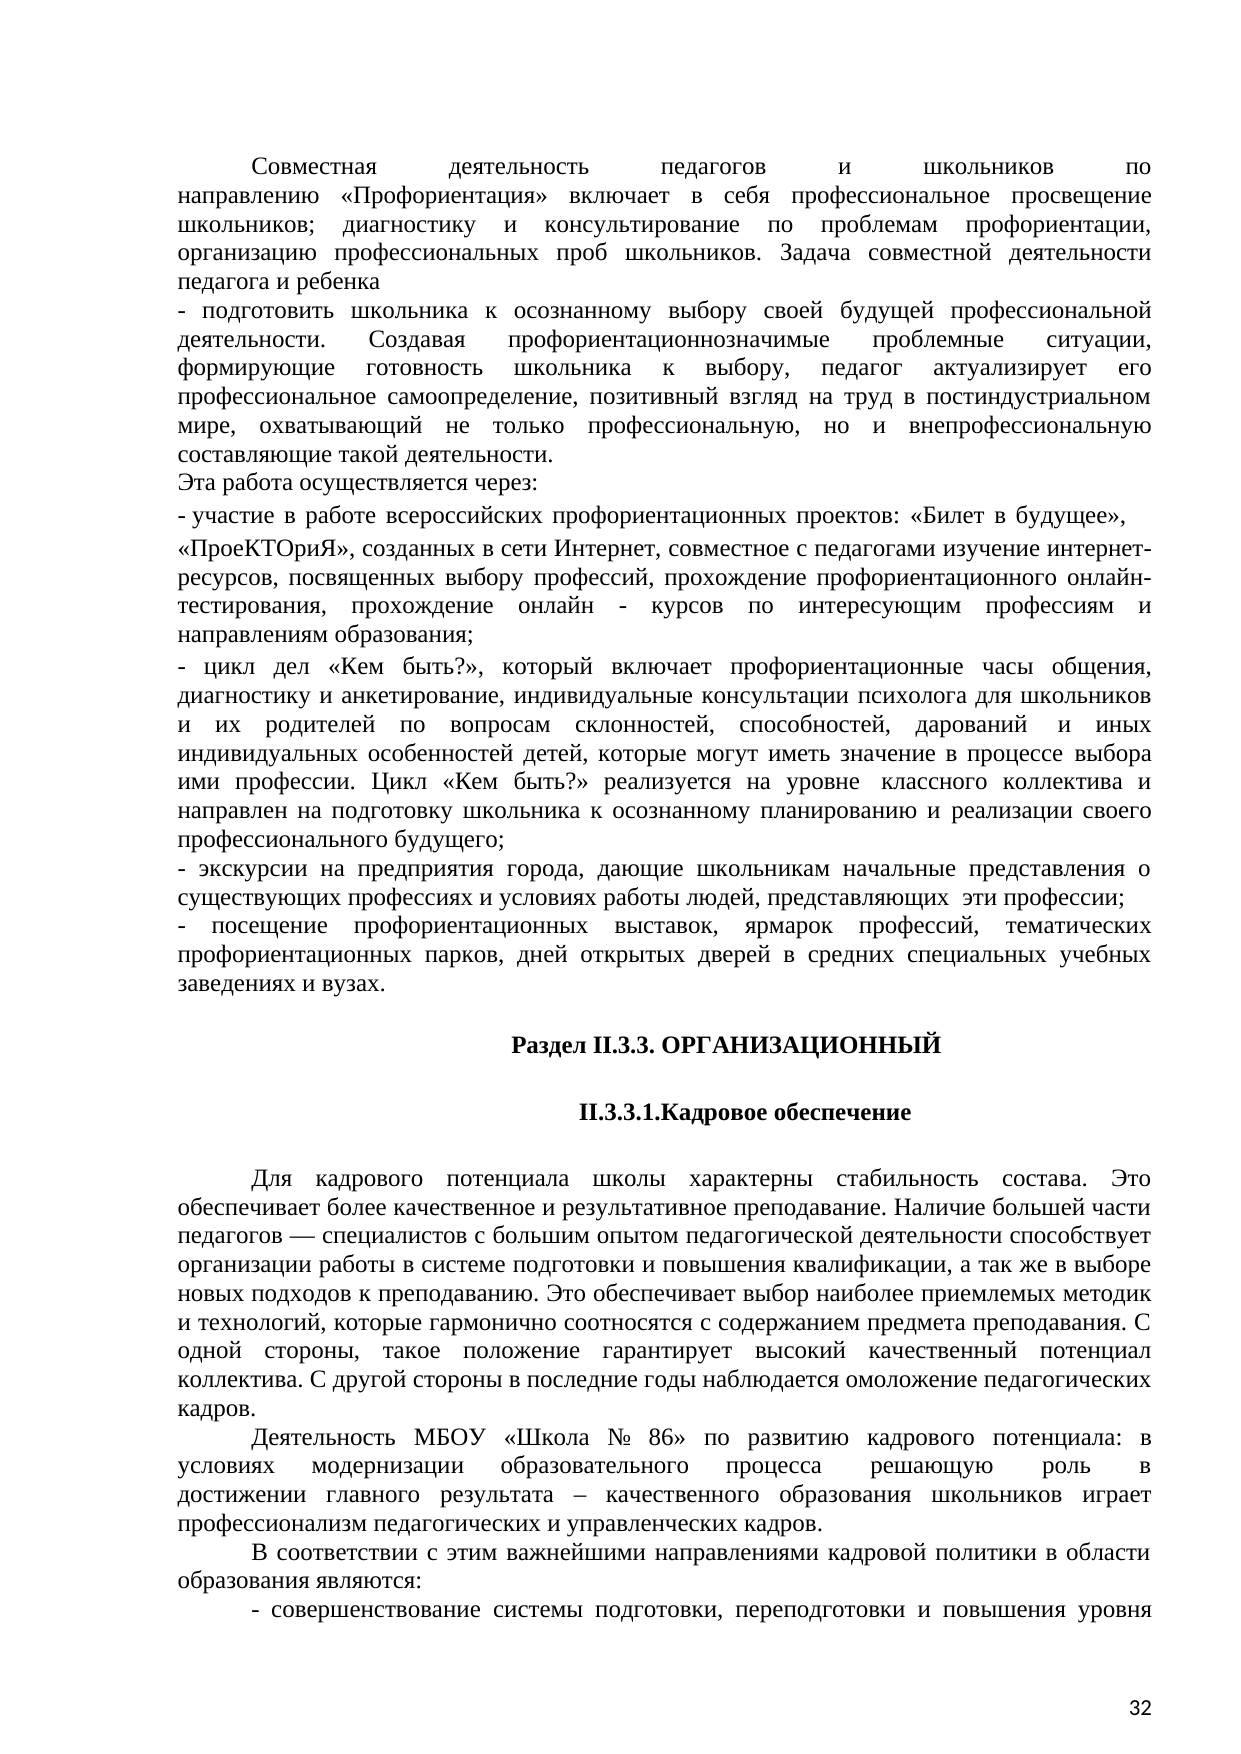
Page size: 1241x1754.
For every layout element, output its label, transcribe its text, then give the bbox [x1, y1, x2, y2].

text - посещение профориентационных выставок, ярмарок профессий, тематических профориентационных парков, дней открытых дверей в средних специальных учебных заведениях и вузах. [177, 911, 1152, 997]
text В соответствии с этим важнейшими направлениями кадровой политики в области образования являются: [177, 1537, 1152, 1594]
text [177, 1594, 1152, 1623]
text II.3.3.1.Кадровое обеспечение [338, 1097, 1152, 1126]
text Раздел II.3.3. ОРГАНИЗАЦИОННЫЙ [300, 1030, 1152, 1059]
text - подготовить школьника к осознанному выбору своей будущей профессиональной деятельности. Создавая профориентационнозначимые проблемные ситуации, формирующие готовность школьника к выбору, педагог актуализирует его профессиональное самоопределение, позитивный взгляд на труд в постиндустриальном мире, охватывающий не только профессиональную, но и внепрофессиональную составляющие такой деятельности. [177, 295, 1152, 467]
text - экскурсии на предприятия города, дающие школьникам начальные представления о существующих профессиях и условиях работы людей, представляющих эти профессии; [177, 853, 1152, 910]
text - участие в работе всероссийских профориентационных проектов: «Билет в будущее», [177, 501, 1152, 529]
text - цикл дел «Кем быть?», который включает профориентационные часы общения, диагностику и анкетирование, индивидуальные консультации психолога для школьников и их родителей по вопросам склонностей, способностей, дарований и иных индивидуальных особенностей детей, которые могут иметь значение в процессе выбора ими профессии. Цикл «Кем быть?» реализуется на уровне классного коллектива и направлен на подготовку школьника к осознанному планированию и реализации своего профессионального будущего; [177, 651, 1152, 853]
text Эта работа осуществляется через: [177, 467, 1152, 496]
text «ПроеКТОриЯ», созданных в сети Интернет, совместное с педагогами изучение интернет-ресурсов, посвященных выбору профессий, прохождение профориентационного онлайн-тестирования, прохождение онлайн - курсов по интересующим профессиям и направлениям образования; [177, 533, 1152, 648]
text Совместная деятельность педагогов и школьников по направлению «Профориентация» включает в себя профессиональное просвещение школьников; диагностику и консультирование по проблемам профориентации, организацию профессиональных проб школьников. Задача совместной деятельности педагога и ребенка [177, 151, 1152, 295]
text Для кадрового потенциала школы характерны стабильность состава. Это обеспечивает более качественное и результативное преподавание. Наличие большей части педагогов — специалистов с большим опытом педагогической деятельности способствует организации работы в системе подготовки и повышения квалификации, а так же в выборе новых подходов к преподаванию. Это обеспечивает выбор наиболее приемлемых методик и технологий, которые гармонично соотносятся с содержанием предмета преподавания. С одной стороны, такое положение гарантирует высокий качественный потенциал коллектива. С другой стороны в последние годы наблюдается омоложение педагогических кадров. [177, 1163, 1152, 1422]
text Деятельность МБОУ «Школа № 86» по развитию кадрового потенциала: в условиях модернизации образовательного процесса решающую роль в достижении главного результата – качественного образования школьников играет профессионализм педагогических и управленческих кадров. [177, 1422, 1152, 1537]
